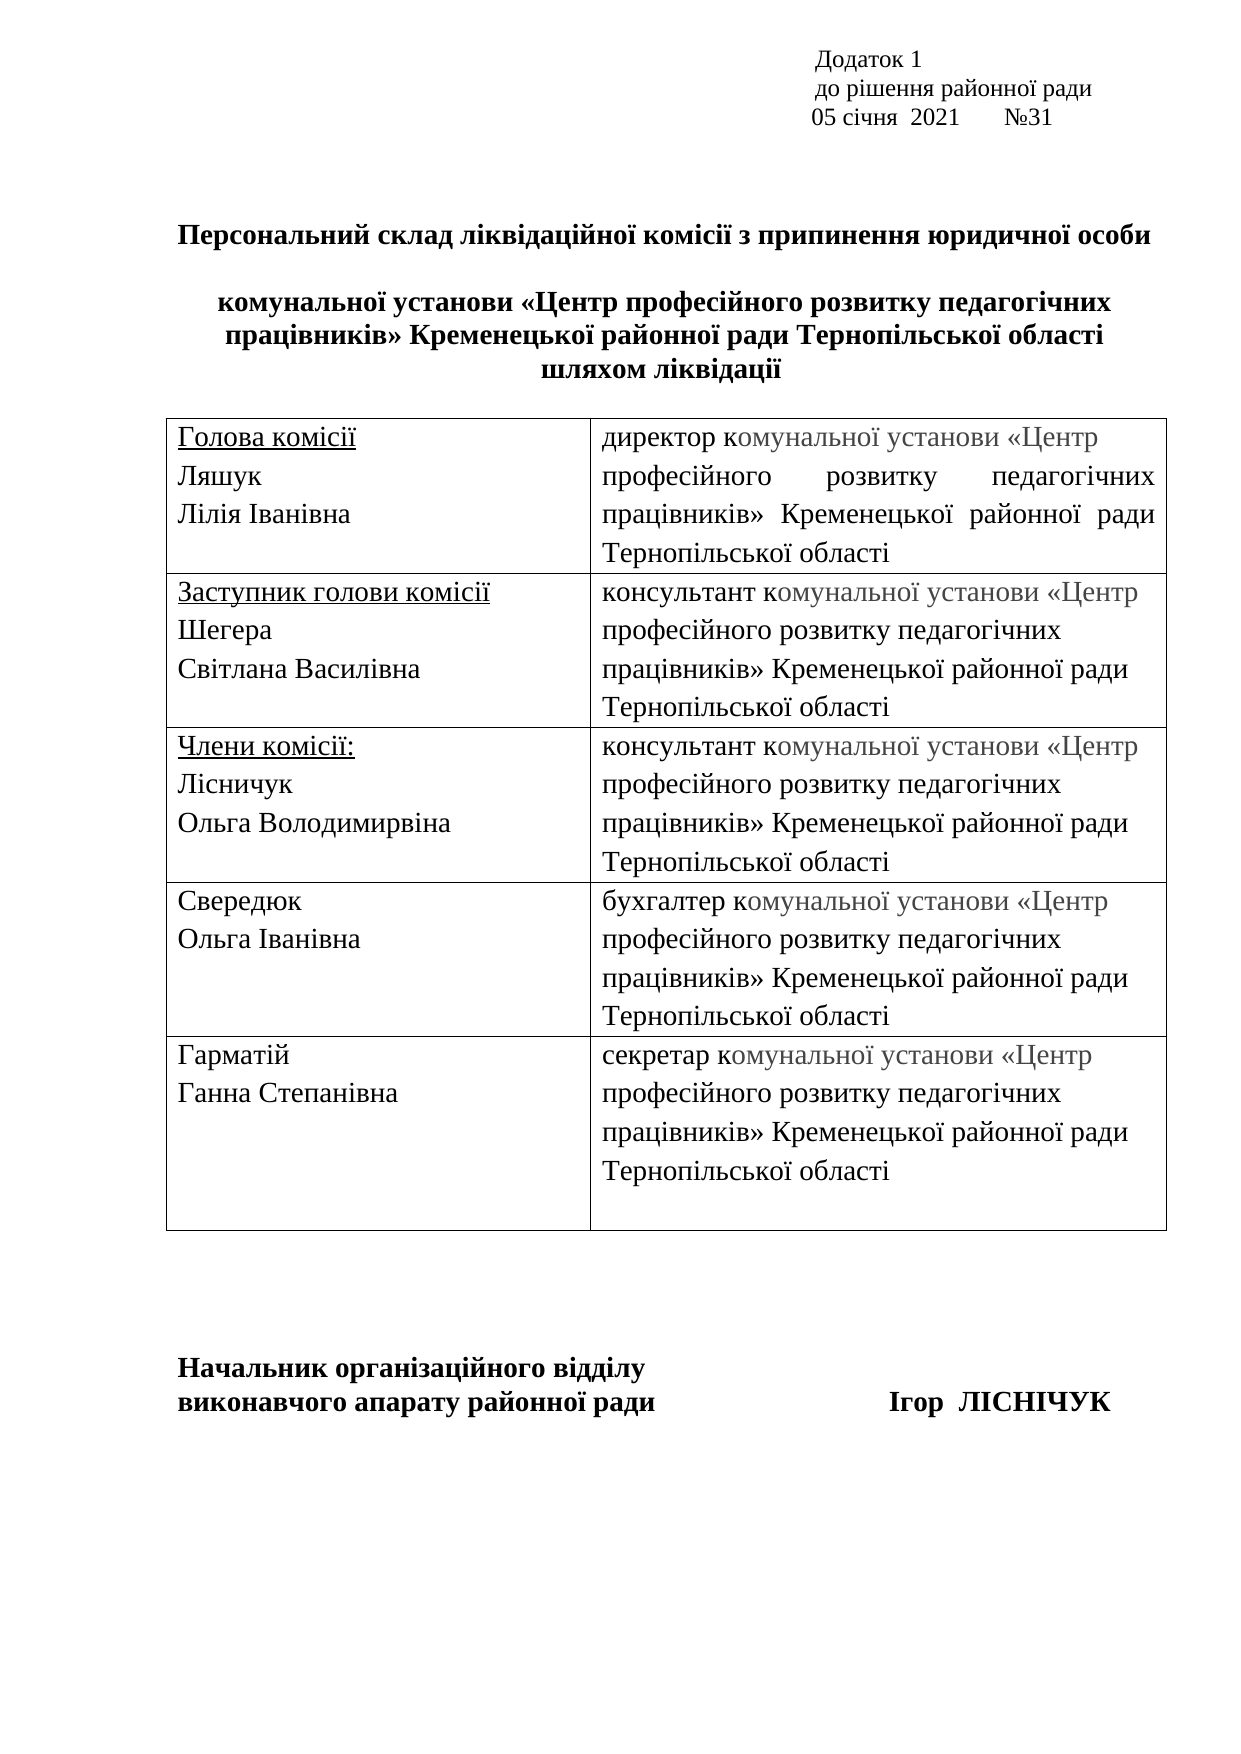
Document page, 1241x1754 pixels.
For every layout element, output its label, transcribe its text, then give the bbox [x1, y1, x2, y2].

table_cell Свередюк Ольга Іванівна [167, 883, 590, 1036]
subtitle Персональний склад ліквідаційної комісії з припинення юридичної особи комунальної установи «Центр професійного розвитку педагогічних працівників» Кременецької районної ради Тернопільської області шляхом ліквідації [177, 217, 1152, 384]
table_cell секретар комунальної установи «Центр професійного розвитку педагогічних працівників» Кременецької районної ради Тернопільської області [591, 1037, 1166, 1230]
text Начальник організаційного відділу [177, 1351, 1152, 1384]
text виконавчого апарату районної ради Ігор ЛІСНІЧУК [177, 1384, 1152, 1418]
table_header директор комунальної установи «Центр професійного розвитку педагогічних працівників» Кременецької районної ради Тернопільської області [591, 419, 1166, 573]
table_header Голова комісії Ляшук Лілія Іванівна [167, 419, 590, 573]
table_cell Гарматій Ганна Степанівна [167, 1037, 590, 1230]
table_cell Заступник голови комісії Шегера Світлана Василівна [167, 574, 590, 727]
table_cell Члени комісії: Лісничук Ольга Володимирвіна [167, 728, 590, 882]
table_cell бухгалтер комунальної установи «Центр професійного розвитку педагогічних працівників» Кременецької районної ради Тернопільської області [591, 883, 1166, 1036]
table_cell консультант комунальної установи «Центр професійного розвитку педагогічних працівників» Кременецької районної ради Тернопільської області [591, 728, 1166, 882]
text 05 січня 2021 №31 [177, 102, 1152, 131]
table_cell консультант комунальної установи «Центр професійного розвитку педагогічних працівників» Кременецької районної ради Тернопільської області [591, 574, 1166, 727]
text до рішення районної ради [740, 73, 1152, 102]
text Додаток 1 [741, 44, 1152, 73]
